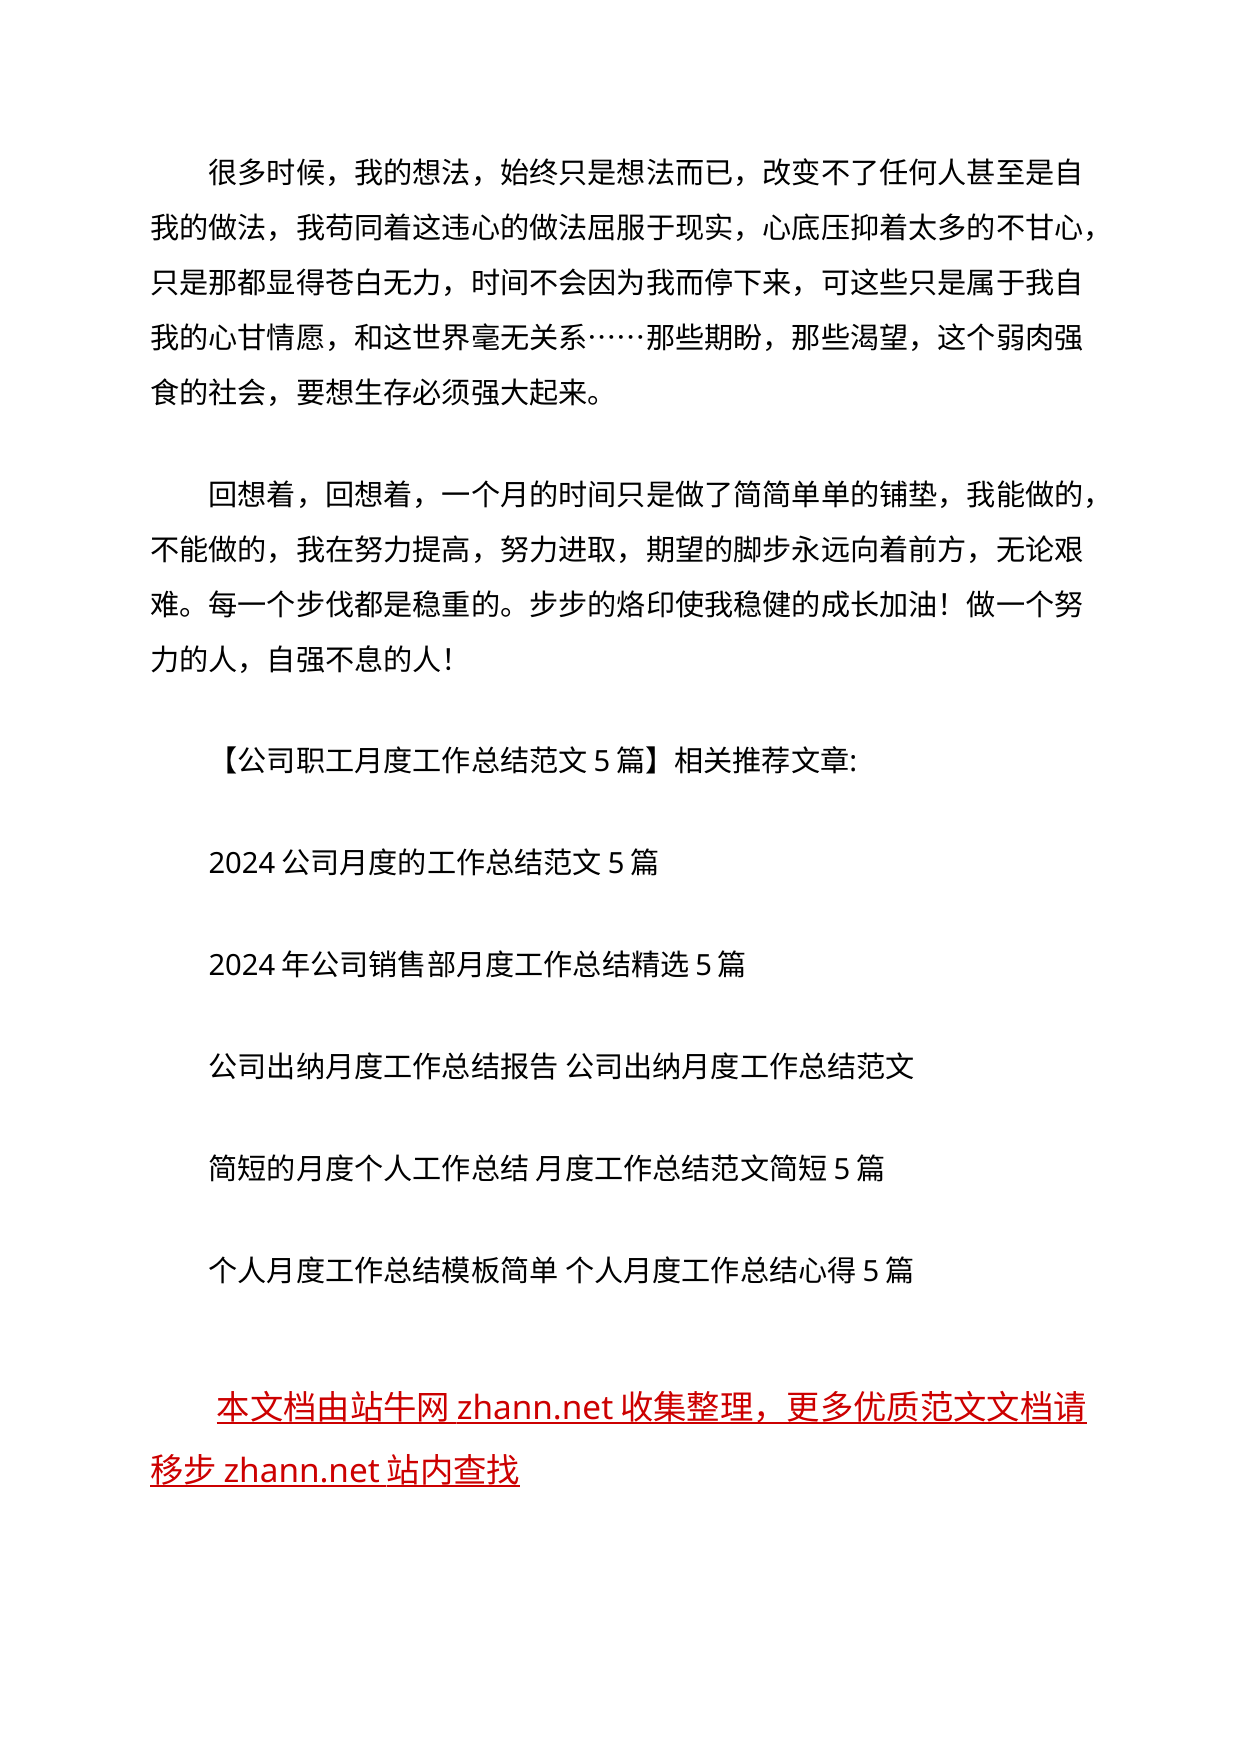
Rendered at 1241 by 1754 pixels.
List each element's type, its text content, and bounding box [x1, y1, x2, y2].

text 很多时候，我的想法，始终只是想法而已，改变不了任何人甚至是自我的做法，我苟同着这违心的做法屈服于现实，心底压抑着太多的不甘心，只是那都显得苍白无力，时间不会因为我而停下来，可这些只是属于我自我的心甘情愿，和这世界毫无关系……那些期盼，那些渴望，这个弱肉强食的社会，要想生存必须强大起来。 [150, 150, 1090, 412]
text 回想着，回想着，一个月的时间只是做了简简单单的铺垫，我能做的，不能做的，我在努力提高，努力进取，期望的脚步永远向着前方，无论艰难。每一个步伐都是稳重的。步步的烙印使我稳健的成长加油！做一个努力的人，自强不息的人！ [150, 471, 1090, 678]
text 简短的月度个人工作总结 月度工作总结范文简短5篇 [150, 1146, 1090, 1188]
text 个人月度工作总结模板简单 个人月度工作总结心得5篇 [150, 1247, 1090, 1290]
text 2024公司月度的工作总结范文5篇 [150, 840, 1090, 882]
text 2024年公司销售部月度工作总结精选5篇 [150, 942, 1090, 984]
text 本文档由站牛网zhann.net收集整理，更多优质范文文档请移步zhann.net站内查找 [150, 1381, 1090, 1492]
text 【公司职工月度工作总结范文5篇】相关推荐文章: [150, 738, 1090, 780]
text 公司出纳月度工作总结报告 公司出纳月度工作总结范文 [150, 1044, 1090, 1086]
